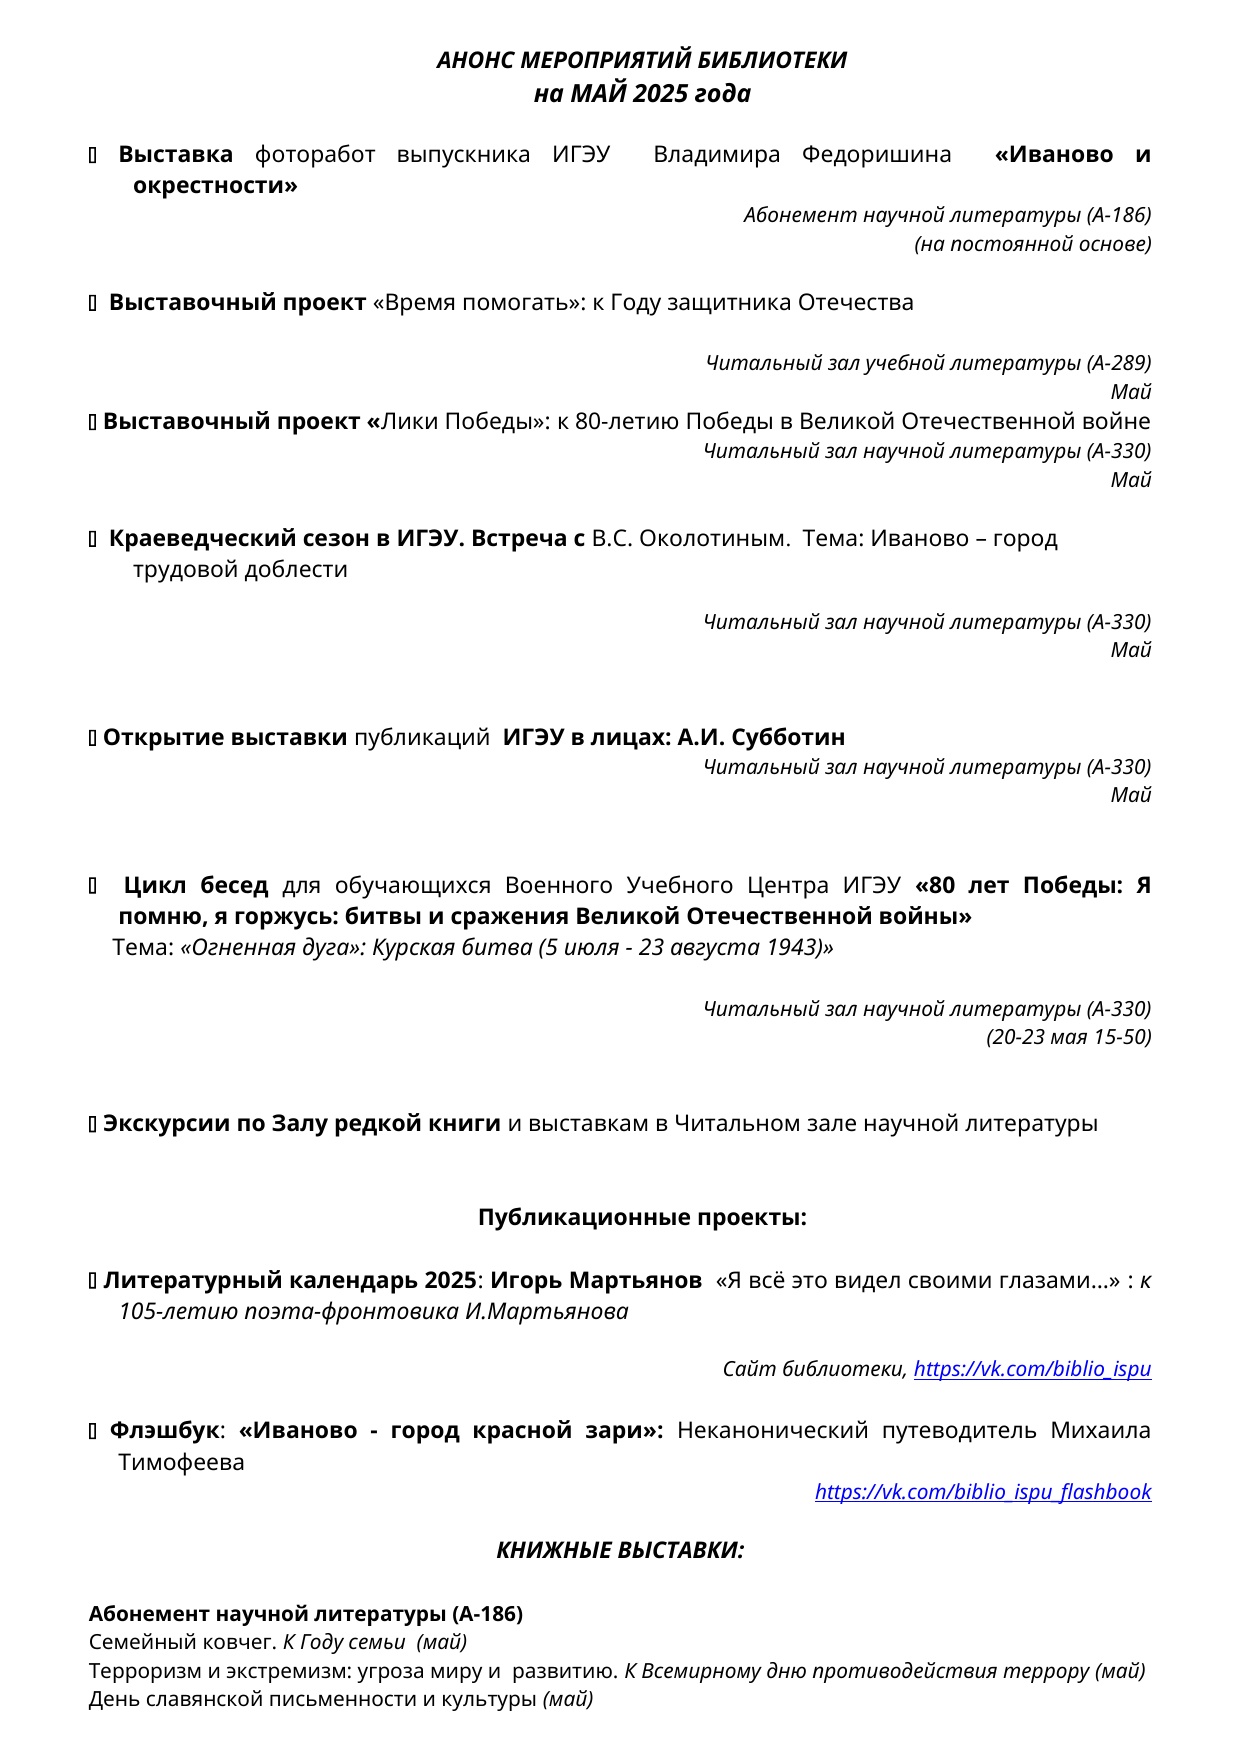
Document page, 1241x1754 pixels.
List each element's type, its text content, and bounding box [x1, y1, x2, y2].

text Краеведческий сезон в ИГЭУ. Встреча с В.С. Околотиным. Тема: Иваново – город трудовой доблести [88, 522, 1152, 584]
text Май [88, 781, 1152, 809]
text Читальный зал научной литературы (А-330) [88, 437, 1152, 465]
text Абонемент научной литературы (А-186) [88, 1599, 1152, 1627]
text Открытие выставки публикаций ИГЭУ в лицах: А.И. Субботин [88, 721, 1152, 752]
text Сайт библиотеки, https://vk.com/biblio_ispu [88, 1354, 1152, 1383]
text Литературный календарь 2025: Игорь Мартьянов «Я всё это видел своими глазами…» : к 105-летию поэта-фронтовика И.Мартьянова [88, 1264, 1152, 1326]
text Тема: «Огненная дуга»: Курская битва (5 июля - 23 августа 1943)» [88, 931, 1152, 962]
text Выставочный проект «Лики Победы»: к 80-летию Победы в Великой Отечественной войне [88, 405, 1152, 437]
text Флэшбук: «Иваново - город красной зари»: Неканонический путеводитель Михаила Тимофеева [88, 1414, 1152, 1477]
text Читальный зал научной литературы (А-330) [88, 607, 1152, 636]
text https://vk.com/biblio_ispu_flashbook [88, 1477, 1152, 1505]
text Май [88, 377, 1152, 405]
text Экскурсии по Залу редкой книги и выставкам в Читальном зале научной литературы [88, 1107, 1152, 1139]
text Терроризм и экстремизм: угроза миру и развитию. К Всемирному дню противодействия террору (май) [88, 1656, 1152, 1684]
text Май [88, 636, 1152, 664]
text Выставка фоторабот выпускника ИГЭУ Владимира Федоришина «Иваново и окрестности» [88, 138, 1152, 201]
text Публикационные проекты: [133, 1201, 1152, 1232]
text на МАЙ 2025 года [133, 76, 1152, 110]
text Абонемент научной литературы (А-186) [88, 201, 1152, 229]
text (20-23 мая 15-50) [88, 1022, 1152, 1051]
text Читальный зал научной литературы (А-330) [88, 994, 1152, 1022]
text КНИЖНЫЕ ВЫСТАВКИ: [88, 1534, 1152, 1565]
text АНОНС МЕРОПРИЯТИЙ БИБЛИОТЕКИ [133, 44, 1152, 76]
text Читальный зал научной литературы (А-330) [88, 752, 1152, 781]
text Читальный зал учебной литературы (А-289) [88, 348, 1152, 377]
text Выставочный проект «Время помогать»: к Году защитника Отечества [74, 286, 1152, 317]
text Май [88, 465, 1152, 493]
text Цикл бесед для обучающихся Военного Учебного Центра ИГЭУ «80 лет Победы: Я помню, я горжусь: битвы и сражения Великой Отечественной войны» [88, 869, 1152, 931]
text Семейный ковчег. К Году семьи (май) [88, 1627, 1152, 1656]
text (на постоянной основе) [88, 229, 1152, 257]
text День славянской письменности и культуры (май) [88, 1684, 1152, 1713]
